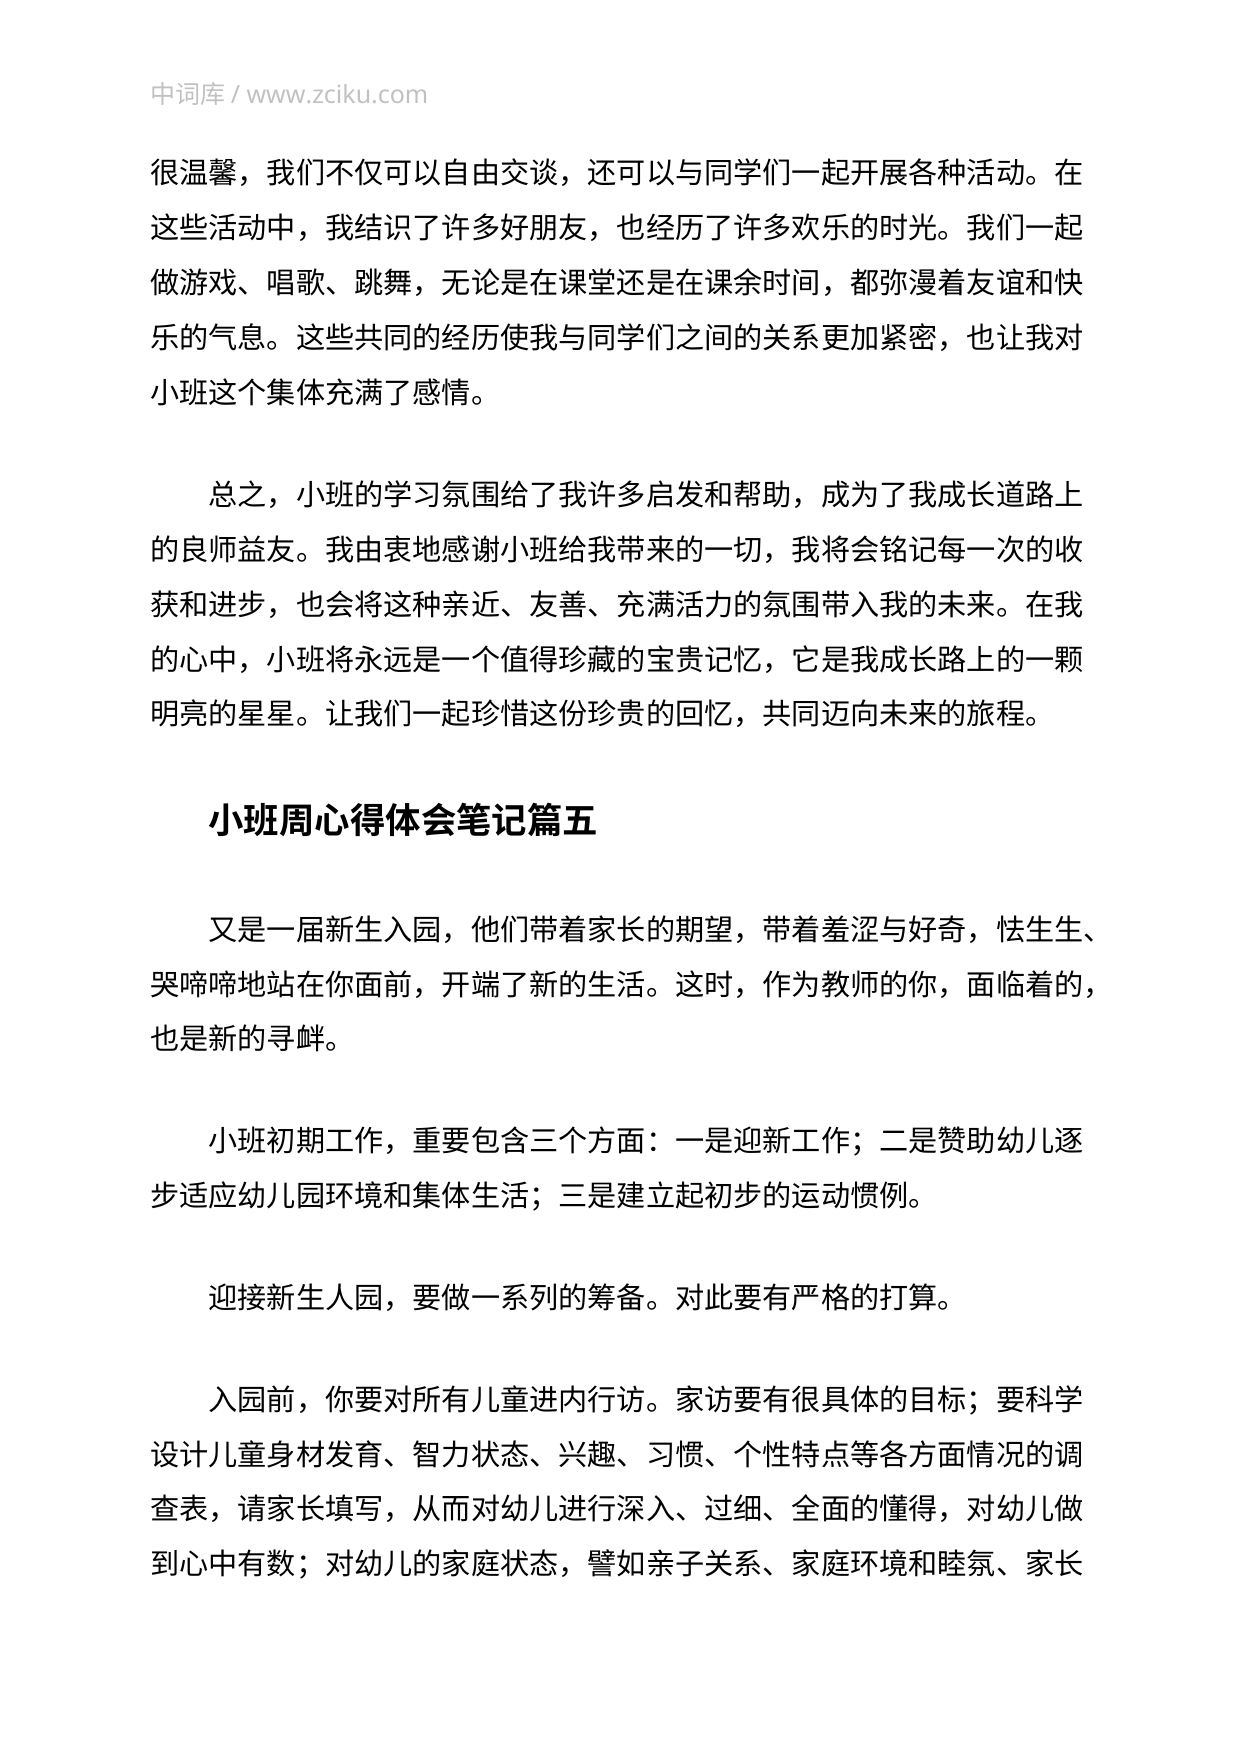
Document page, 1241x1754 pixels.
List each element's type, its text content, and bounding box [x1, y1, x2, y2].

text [150, 1376, 1090, 1583]
text 小班初期工作，重要包含三个方面：一是迎新工作；二是赞助幼儿逐步适应幼儿园环境和集体生活；三是建立起初步的运动惯例。 [150, 1118, 1090, 1215]
text 迎接新生人园，要做一系列的筹备。对此要有严格的打算。 [150, 1274, 1090, 1317]
text 又是一届新生入园，他们带着家长的期望，带着羞涩与好奇，怯生生、哭啼啼地站在你面前，开端了新的生活。这时，作为教师的你，面临着的，也是新的寻衅。 [150, 906, 1090, 1058]
text 总之，小班的学习氛围给了我许多启发和帮助，成为了我成长道路上的良师益友。我由衷地感谢小班给我带来的一切，我将会铭记每一次的收获和进步，也会将这种亲近、友善、充满活力的氛围带入我的未来。在我的心中，小班将永远是一个值得珍藏的宝贵记忆，它是我成长路上的一颗明亮的星星。让我们一起珍惜这份珍贵的回忆，共同迈向未来的旅程。 [150, 471, 1090, 733]
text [150, 150, 1090, 412]
text 小班周心得体会笔记篇五 [150, 793, 1090, 844]
